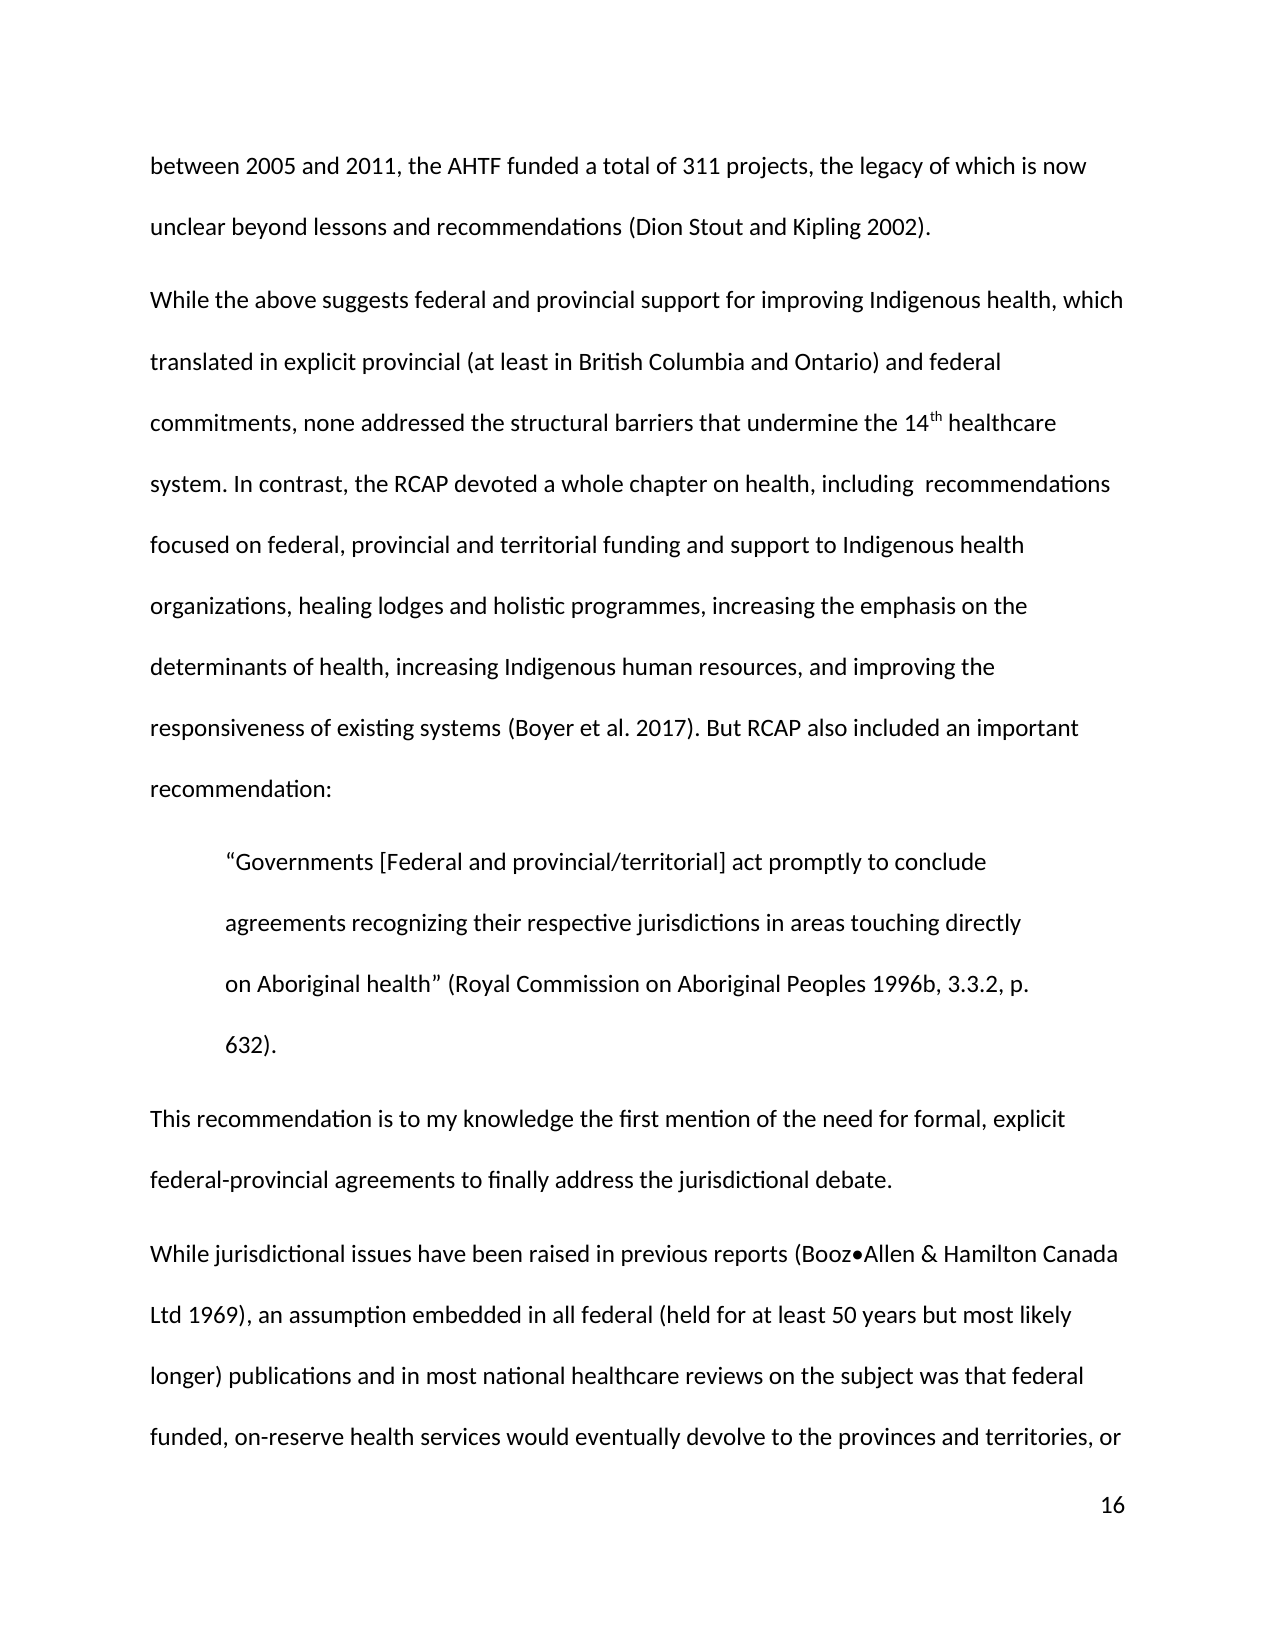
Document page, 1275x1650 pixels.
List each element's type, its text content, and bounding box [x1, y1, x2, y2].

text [150, 150, 1125, 242]
text This recommendation is to my knowledge the first mention of the need for formal, explicit federal-provincial agreements to finally address the jurisdictional debate. [150, 1103, 1125, 1195]
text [150, 1238, 1125, 1451]
list “Governments [Federal and provincial/territorial] act promptly to conclude agreements recognizing their respective jurisdictions in areas touching directly on Aboriginal health” (Royal Commission on Aboriginal Peoples 1996b, 3.3.2, p. 632). [225, 846, 1050, 1060]
text While the above suggests federal and provincial support for improving Indigenous health, which translated in explicit provincial (at least in British Columbia and Ontario) and federal commitments, none addressed the structural barriers that undermine the 14th healthcare system. In contrast, the RCAP devoted a whole chapter on health, including recommendations focused on federal, provincial and territorial funding and support to Indigenous health organizations, healing lodges and holistic programmes, increasing the emphasis on the determinants of health, increasing Indigenous human resources, and improving the responsiveness of existing systems (Boyer et al. 2017). But RCAP also included an important recommendation: [150, 284, 1125, 803]
